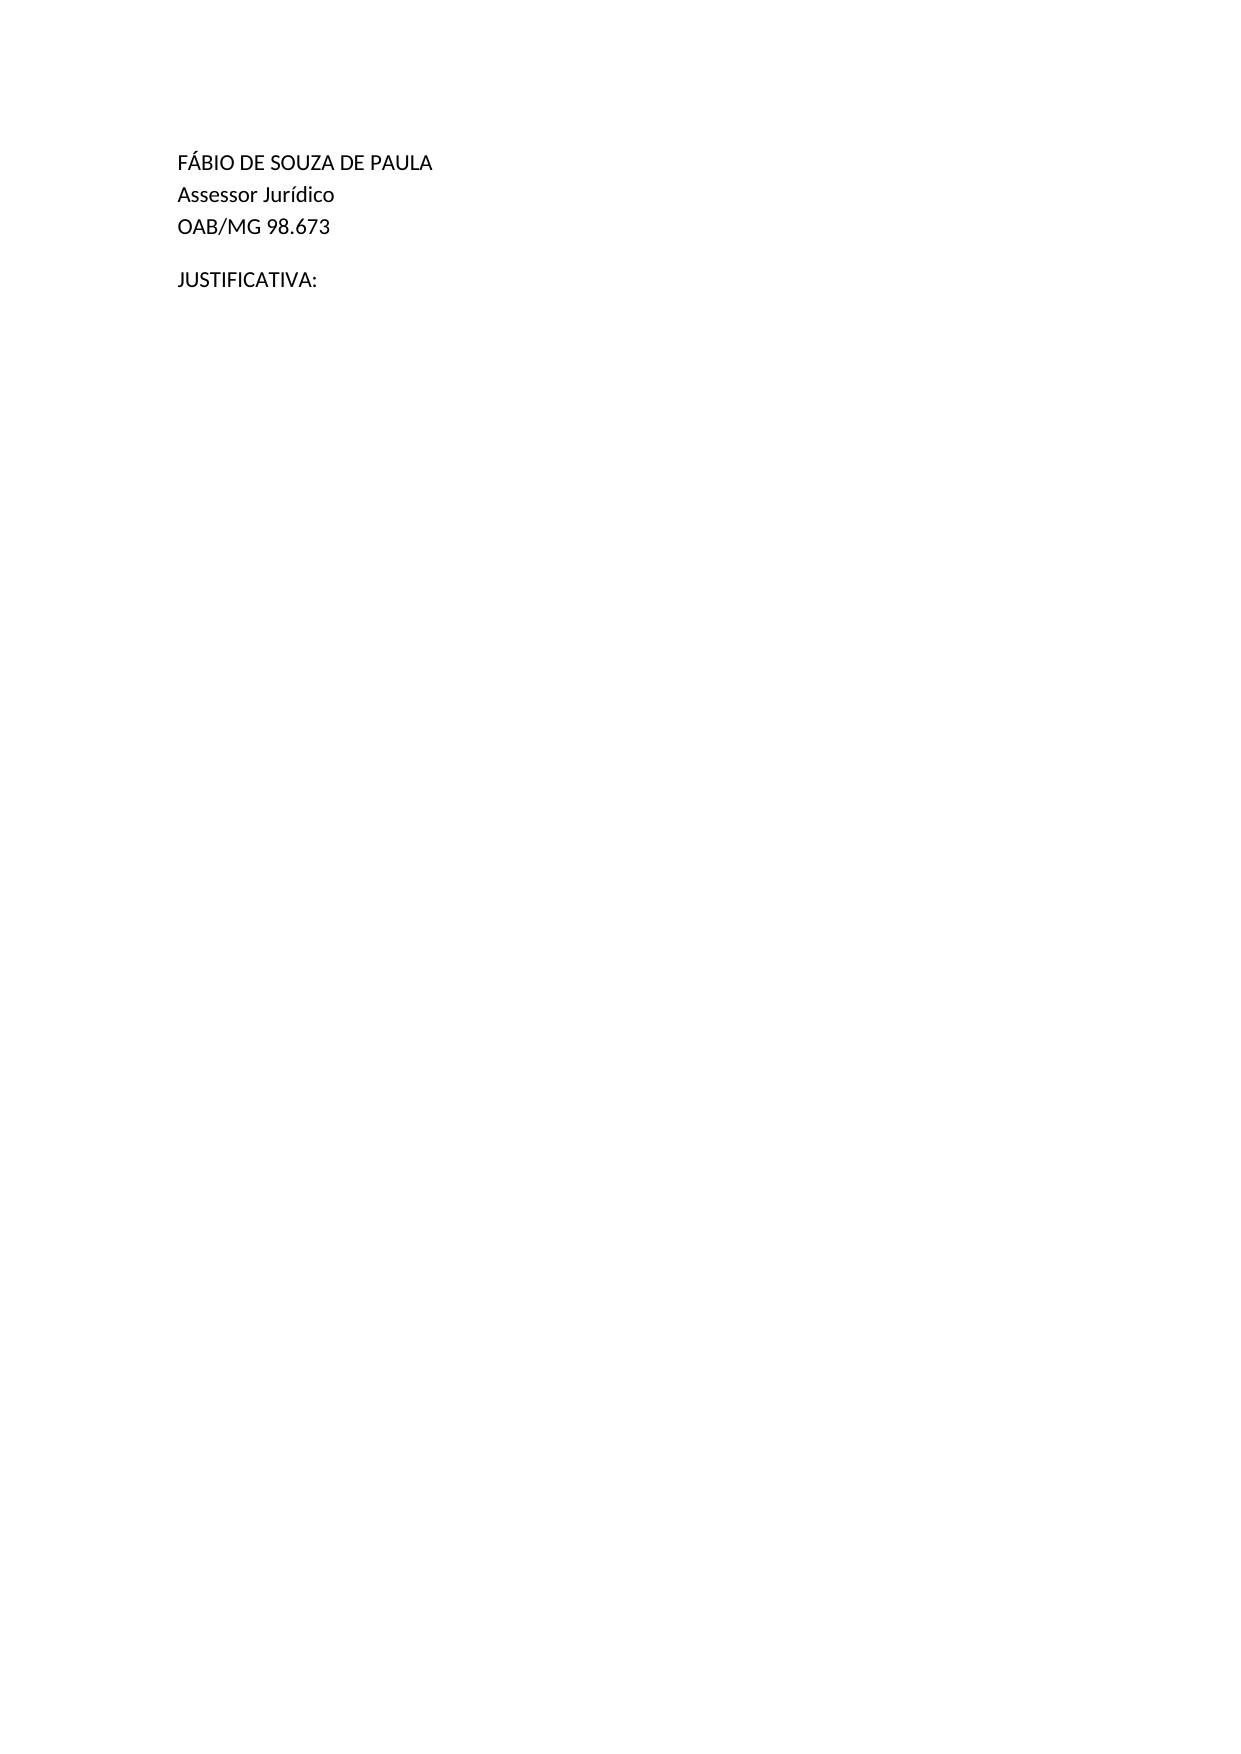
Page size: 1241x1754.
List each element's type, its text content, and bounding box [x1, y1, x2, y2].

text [177, 148, 1063, 240]
text JUSTIFICATIVA: [177, 265, 1063, 293]
